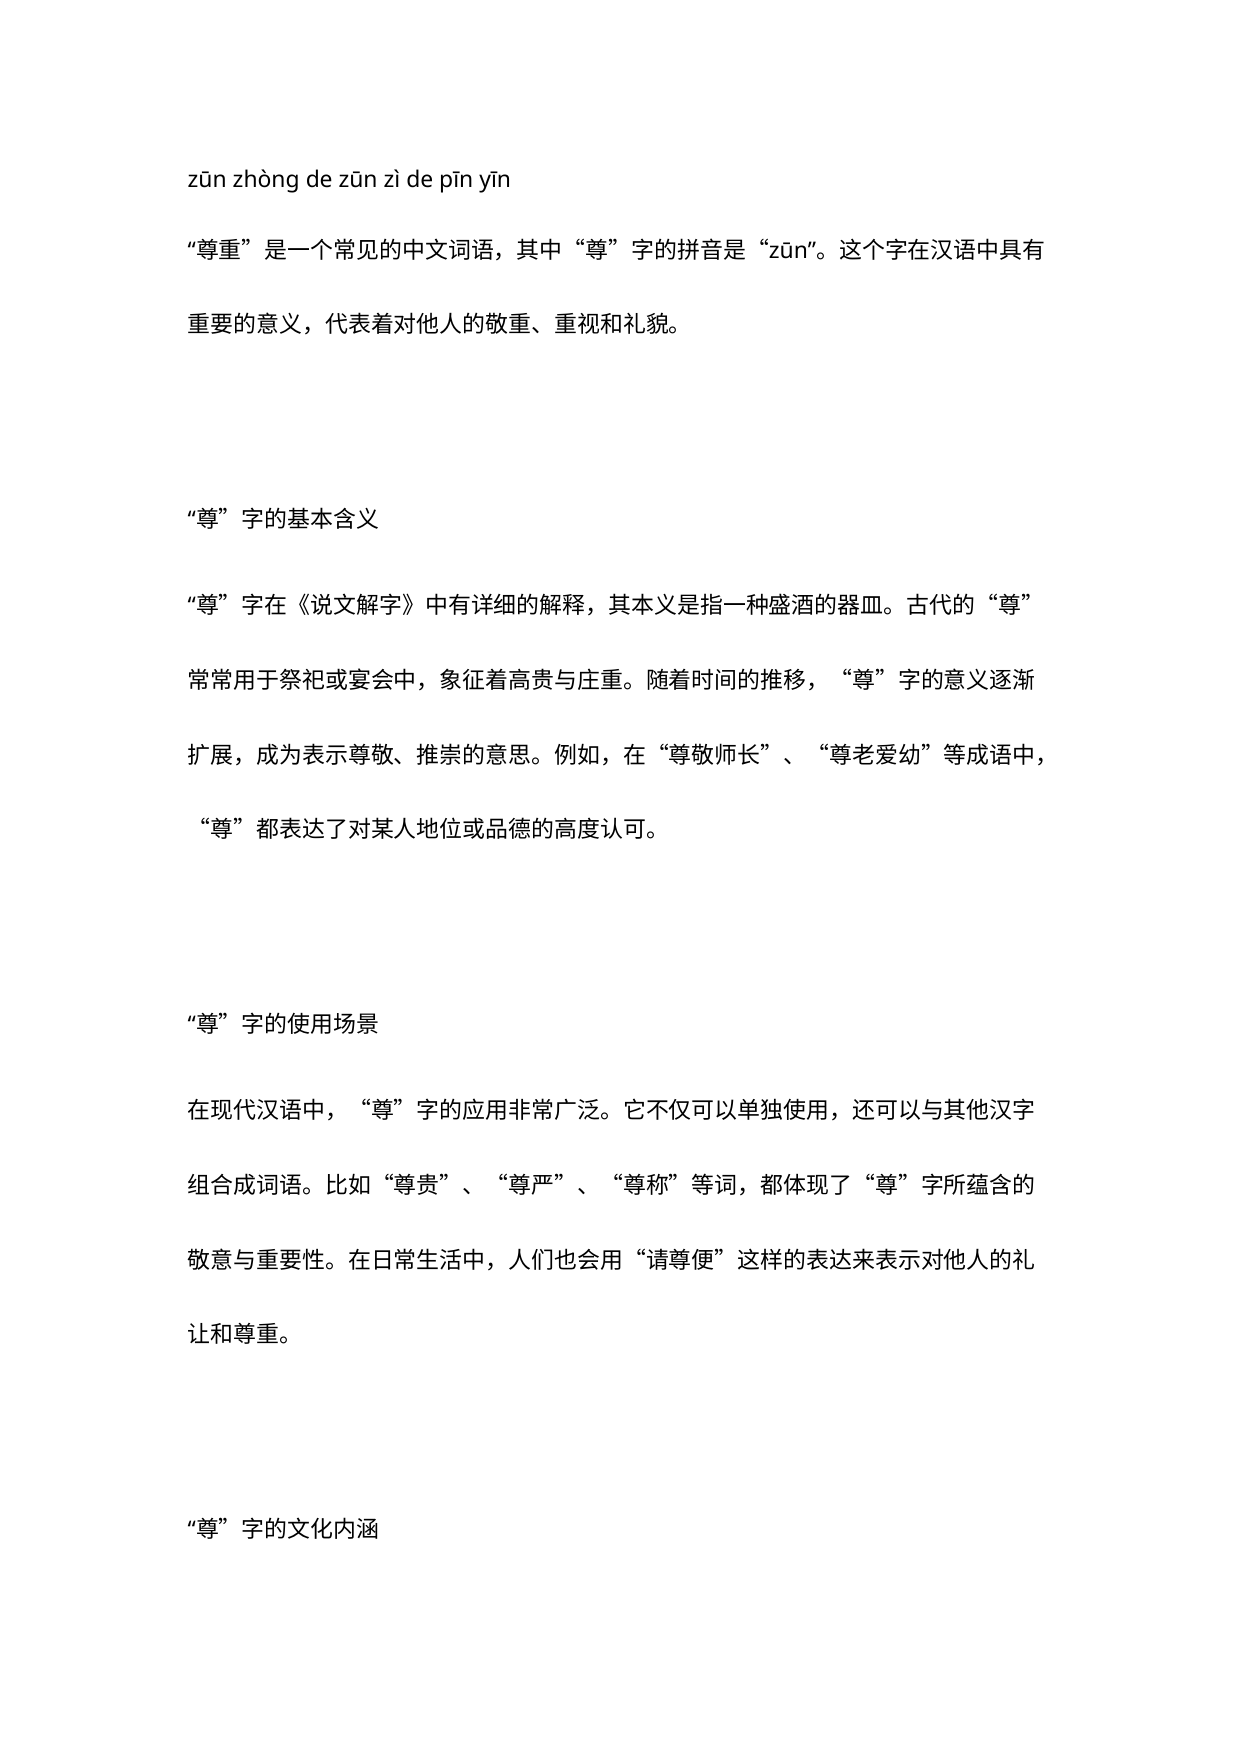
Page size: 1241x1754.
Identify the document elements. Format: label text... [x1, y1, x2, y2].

text “尊重”是一个常见的中文词语，其中“尊”字的拼音是“zūn”。这个字在汉语中具有重要的意义，代表着对他人的敬重、重视和礼貌。 [187, 216, 1053, 356]
text “尊”字的文化内涵 [187, 1495, 1053, 1560]
text “尊”字在《说文解字》中有详细的解释，其本义是指一种盛酒的器皿。古代的“尊”常常用于祭祀或宴会中，象征着高贵与庄重。随着时间的推移，“尊”字的意义逐渐扩展，成为表示尊敬、推崇的意思。例如，在“尊敬师长”、“尊老爱幼”等成语中，“尊”都表达了对某人地位或品德的高度认可。 [187, 571, 1053, 861]
text 在现代汉语中，“尊”字的应用非常广泛。它不仅可以单独使用，还可以与其他汉字组合成词语。比如“尊贵”、“尊严”、“尊称”等词，都体现了“尊”字所蕴含的敬意与重要性。在日常生活中，人们也会用“请尊便”这样的表达来表示对他人的礼让和尊重。 [187, 1076, 1053, 1366]
text zūn zhòng de zūn zì de pīn yīn [187, 162, 1053, 194]
text “尊”字的使用场景 [187, 990, 1053, 1055]
text “尊”字的基本含义 [187, 485, 1053, 550]
